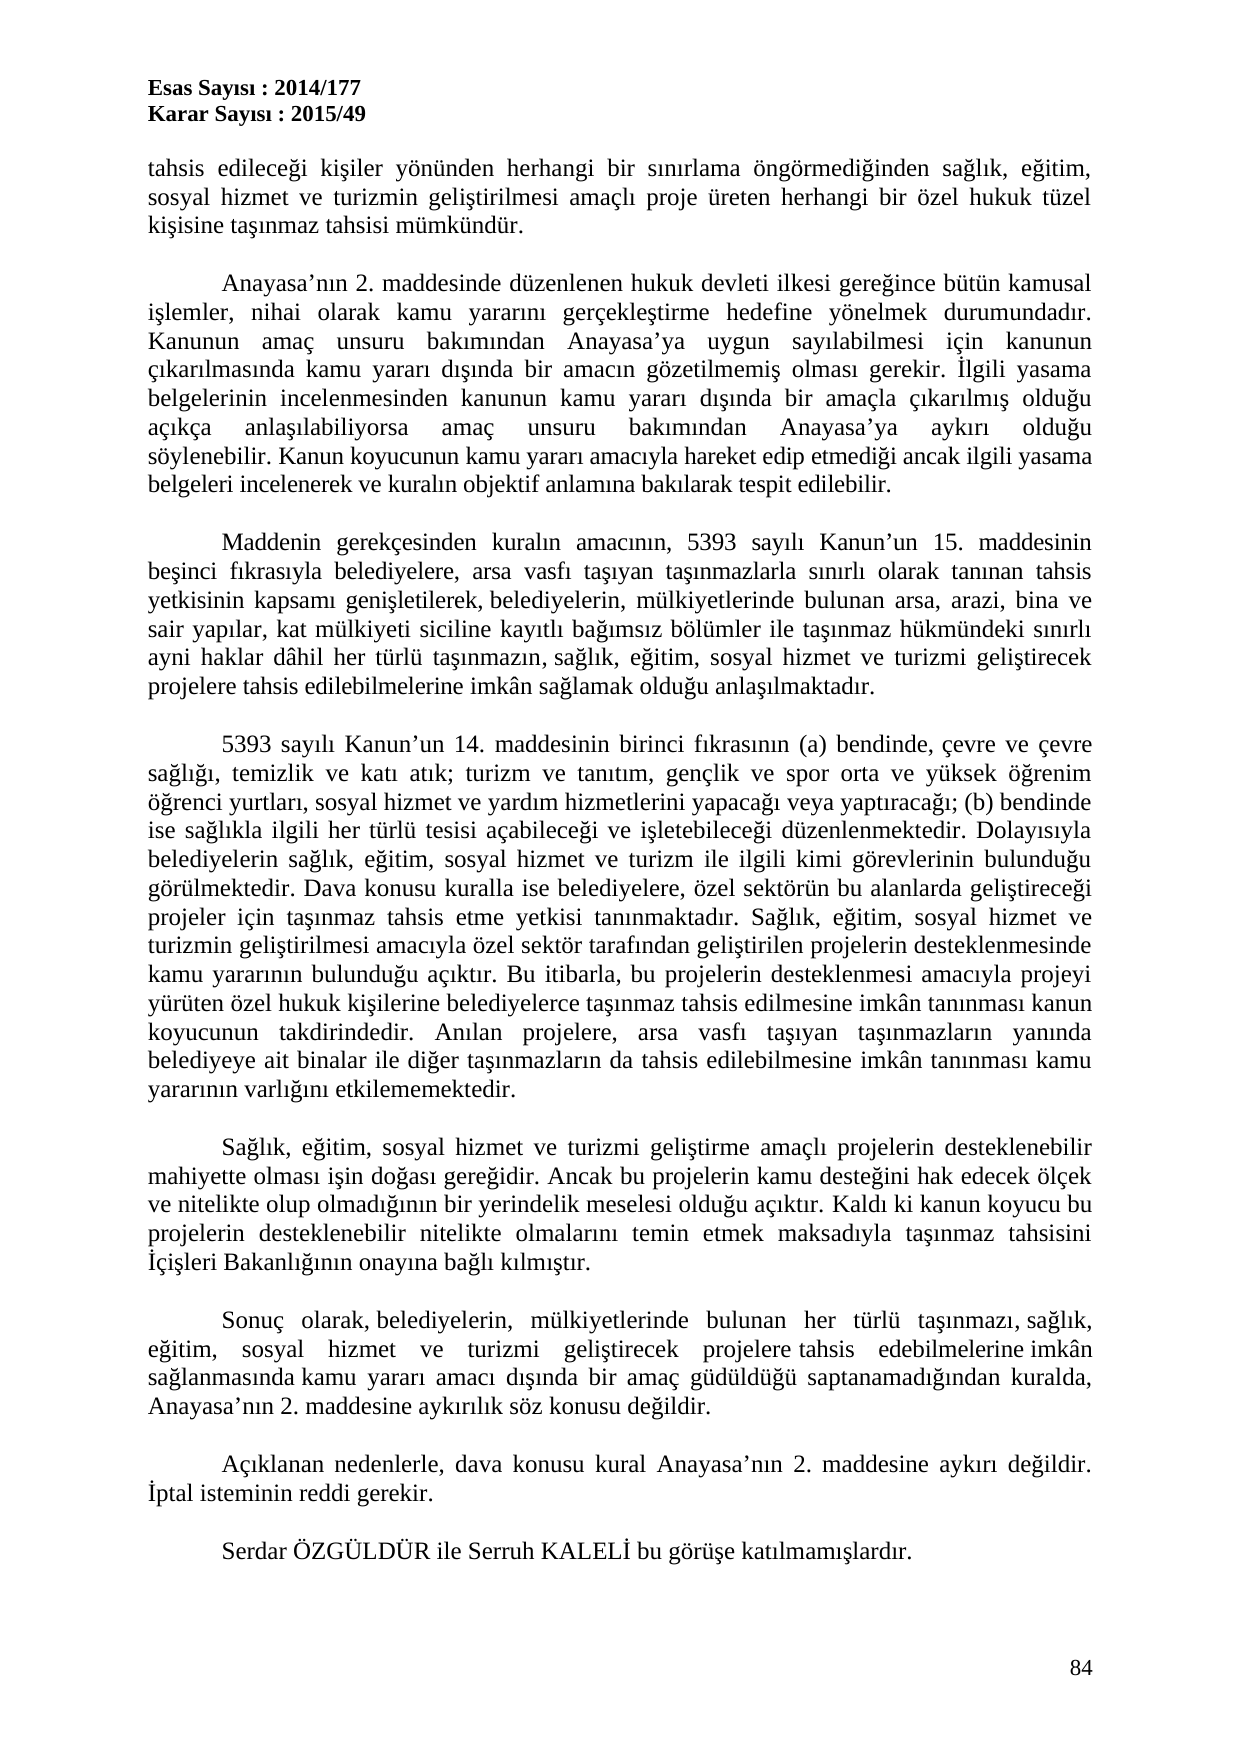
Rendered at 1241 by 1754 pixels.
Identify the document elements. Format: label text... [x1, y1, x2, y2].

text Açıklanan nedenlerle, dava konusu kural Anayasa’nın 2. maddesine aykırı değildir. İptal isteminin reddi gerekir. [148, 1449, 1093, 1507]
text Sağlık, eğitim, sosyal hizmet ve turizmi geliştirme amaçlı projelerin desteklenebilir mahiyette olması işin doğası gereğidir. Ancak bu projelerin kamu desteğini hak edecek ölçek ve nitelikte olup olmadığının bir yerindelik meselesi olduğu açıktır. Kaldı ki kanun koyucu bu projelerin desteklenebilir nitelikte olmalarını temin etmek maksadıyla taşınmaz tahsisini İçişleri Bakanlığının onayına bağlı kılmıştır. [148, 1132, 1093, 1276]
text Sonuç olarak, belediyelerin, mülkiyetlerinde bulunan her türlü taşınmazı, sağlık, eğitim, sosyal hizmet ve turizmi geliştirecek projelere tahsis edebilmelerine imkân sağlanmasında kamu yararı amacı dışında bir amaç güdüldüğü saptanamadığından kuralda, Anayasa’nın 2. maddesine aykırılık söz konusu değildir. [148, 1305, 1093, 1420]
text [148, 153, 1093, 239]
text Maddenin gerekçesinden kuralın amacının, 5393 sayılı Kanun’un 15. maddesinin beşinci fıkrasıyla belediyelere, arsa vasfı taşıyan taşınmazlarla sınırlı olarak tanınan tahsis yetkisinin kapsamı genişletilerek, belediyelerin, mülkiyetlerinde bulunan arsa, arazi, bina ve sair yapılar, kat mülkiyeti siciline kayıtlı bağımsız bölümler ile taşınmaz hükmündeki sınırlı ayni haklar dâhil her türlü taşınmazın, sağlık, eğitim, sosyal hizmet ve turizmi geliştirecek projelere tahsis edilebilmelerine imkân sağlamak olduğu anlaşılmaktadır. [148, 527, 1093, 700]
text Serdar ÖZGÜLDÜR ile Serruh KALELİ bu görüşe katılmamışlardır. [148, 1536, 1093, 1564]
text 5393 sayılı Kanun’un 14. maddesinin birinci fıkrasının (a) bendinde, çevre ve çevre sağlığı, temizlik ve katı atık; turizm ve tanıtım, gençlik ve spor orta ve yüksek öğrenim öğrenci yurtları, sosyal hizmet ve yardım hizmetlerini yapacağı veya yaptıracağı; (b) bendinde ise sağlıkla ilgili her türlü tesisi açabileceği ve işletebileceği düzenlenmektedir. Dolayısıyla belediyelerin sağlık, eğitim, sosyal hizmet ve turizm ile ilgili kimi görevlerinin bulunduğu görülmektedir. Dava konusu kuralla ise belediyelere, özel sektörün bu alanlarda geliştireceği projeler için taşınmaz tahsis etme yetkisi tanınmaktadır. Sağlık, eğitim, sosyal hizmet ve turizmin geliştirilmesi amacıyla özel sektör tarafından geliştirilen projelerin desteklenmesinde kamu yararının bulunduğu açıktır. Bu itibarla, bu projelerin desteklenmesi amacıyla projeyi yürüten özel hukuk kişilerine belediyelerce taşınmaz tahsis edilmesine imkân tanınması kanun koyucunun takdirindedir. Anılan projelere, arsa vasfı taşıyan taşınmazların yanında belediyeye ait binalar ile diğer taşınmazların da tahsis edilebilmesine imkân tanınması kamu yararının varlığını etkilememektedir. [148, 729, 1093, 1103]
text Anayasa’nın 2. maddesinde düzenlenen hukuk devleti ilkesi gereğince bütün kamusal işlemler, nihai olarak kamu yararını gerçekleştirme hedefine yönelmek durumundadır. Kanunun amaç unsuru bakımından Anayasa’ya uygun sayılabilmesi için kanunun çıkarılmasında kamu yararı dışında bir amacın gözetilmemiş olması gerekir. İlgili yasama belgelerinin incelenmesinden kanunun kamu yararı dışında bir amaçla çıkarılmış olduğu açıkça anlaşılabiliyorsa amaç unsuru bakımından Anayasa’ya aykırı olduğu söylenebilir. Kanun koyucunun kamu yararı amacıyla hareket edip etmediği ancak ilgili yasama belgeleri incelenerek ve kuralın objektif anlamına bakılarak tespit edilebilir. [148, 268, 1093, 498]
